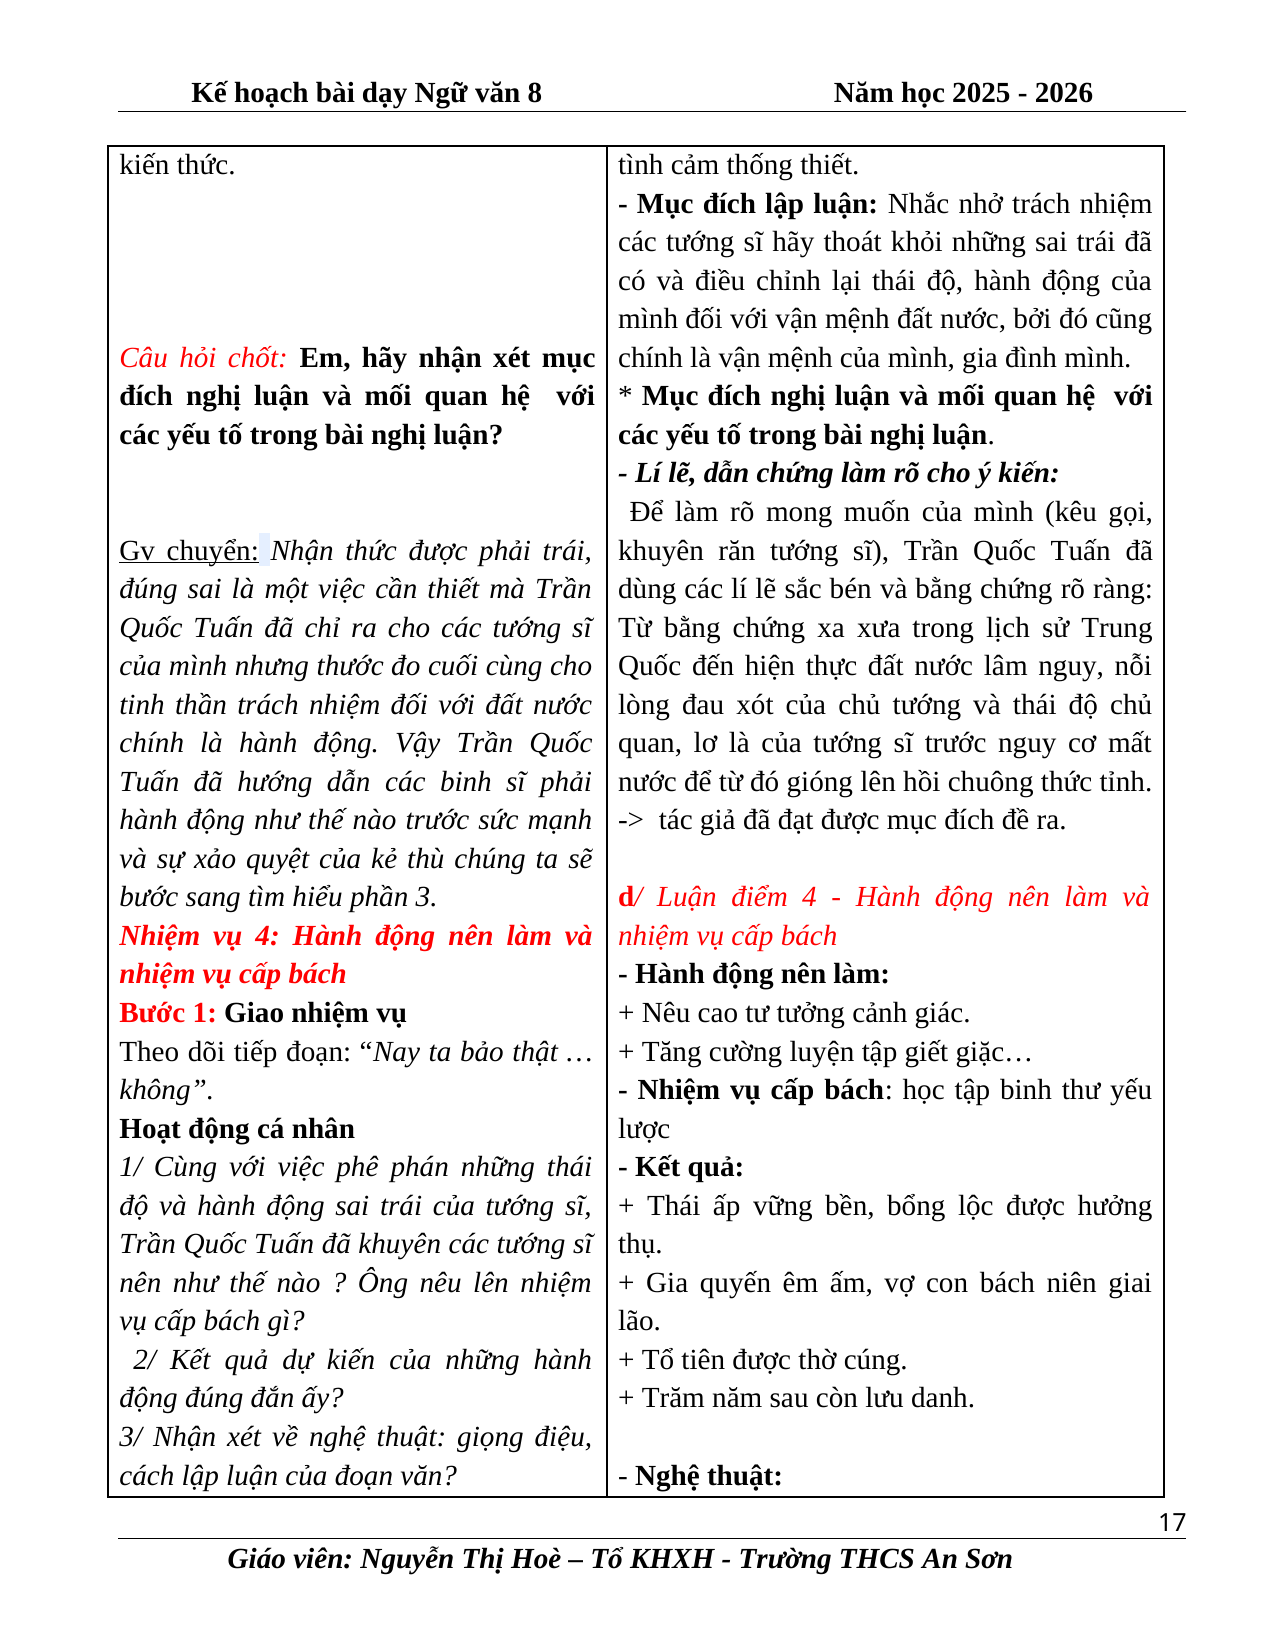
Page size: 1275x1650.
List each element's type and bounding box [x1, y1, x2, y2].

table_cell [608, 147, 1163, 1496]
table_cell [109, 147, 606, 1496]
